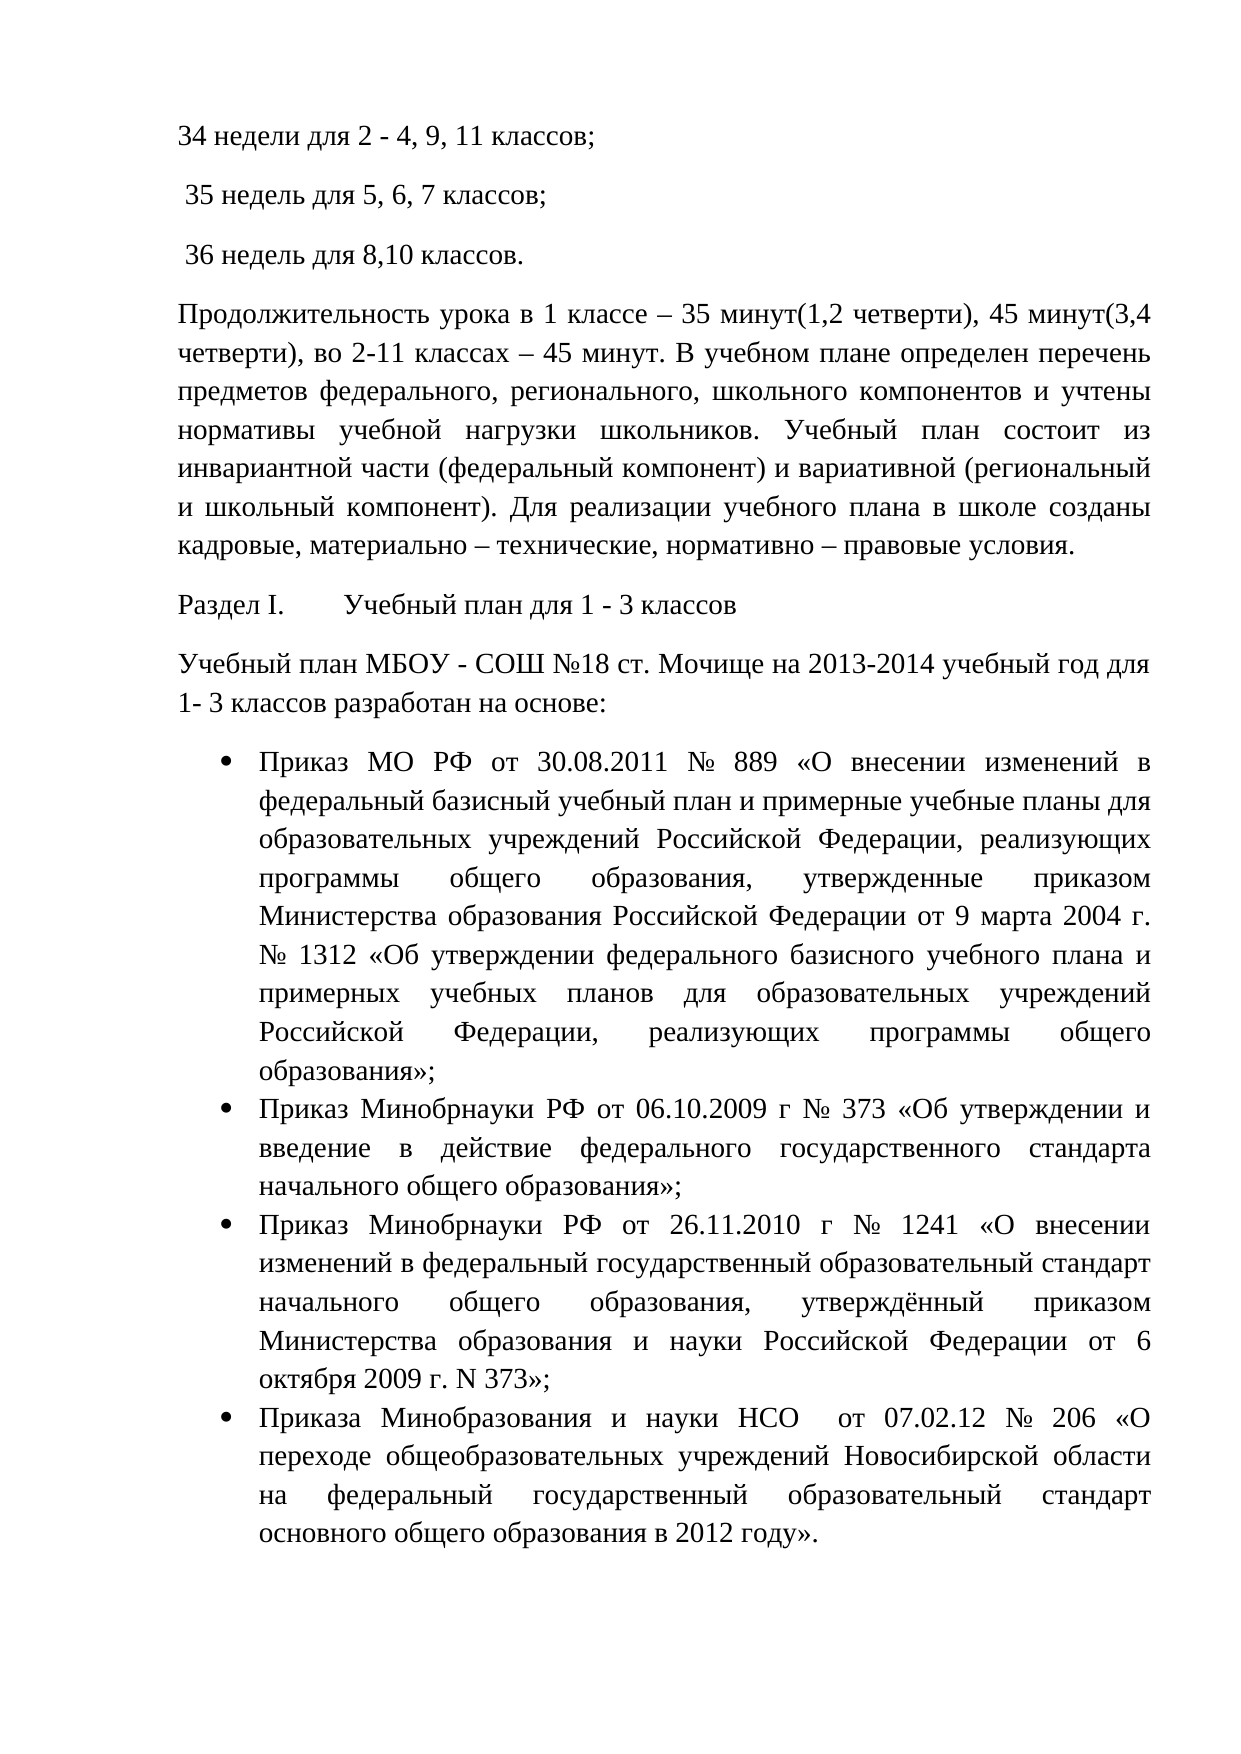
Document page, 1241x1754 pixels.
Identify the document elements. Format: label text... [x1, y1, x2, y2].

list Приказа Минобразования и науки НСО от 07.02.12 № 206 «О переходе общеобразовательных учреждений Новосибирской области на федеральный государственный образовательный стандарт основного общего образования в 2012 году». [221, 1400, 1152, 1549]
list Приказ МО РФ от 30.08.2011 № 889 «О внесении изменений в федеральный базисный учебный план и примерные учебные планы для образовательных учреждений Российской Федерации, реализующих программы общего образования, утвержденные приказом Министерства образования Российской Федерации от 9 марта 2004 г. № 1312 «Об утверждении федерального базисного учебного плана и примерных учебных планов для образовательных учреждений Российской Федерации, реализующих программы общего образования»; [221, 744, 1152, 1086]
text Продолжительность урока в 1 классе – 35 минут(1,2 четверти), 45 минут(3,4 четверти), во 2-11 классах – 45 минут. В учебном плане определен перечень предметов федерального, регионального, школьного компонентов и учтены нормативы учебной нагрузки школьников. Учебный план состоит из инвариантной части (федеральный компонент) и вариативной (региональный и школьный компонент). Для реализации учебного плана в школе созданы кадровые, материально – технические, нормативно – правовые условия. [177, 296, 1152, 561]
text 35 недель для 5, 6, 7 классов; [177, 177, 1152, 211]
text Учебный план МБОУ - СОШ №18 ст. Мочище на 2013-2014 учебный год для 1- 3 классов разработан на основе: [177, 646, 1152, 718]
text Раздел I. Учебный план для 1 - 3 классов [177, 587, 1152, 620]
text 34 недели для 2 - 4, 9, 11 классов; [177, 118, 1152, 152]
text 36 недель для 8,10 классов. [177, 237, 1152, 270]
list Приказ Минобрнауки РФ от 06.10.2009 г № 373 «Об утверждении и введение в действие федерального государственного стандарта начального общего образования»; [221, 1091, 1152, 1202]
list Приказ Минобрнауки РФ от 26.11.2010 г № 1241 «О внесении изменений в федеральный государственный образовательный стандарт начального общего образования, утверждённый приказом Министерства образования и науки Российской Федерации от 6 октября 2009 г. N 373»; [221, 1207, 1152, 1395]
